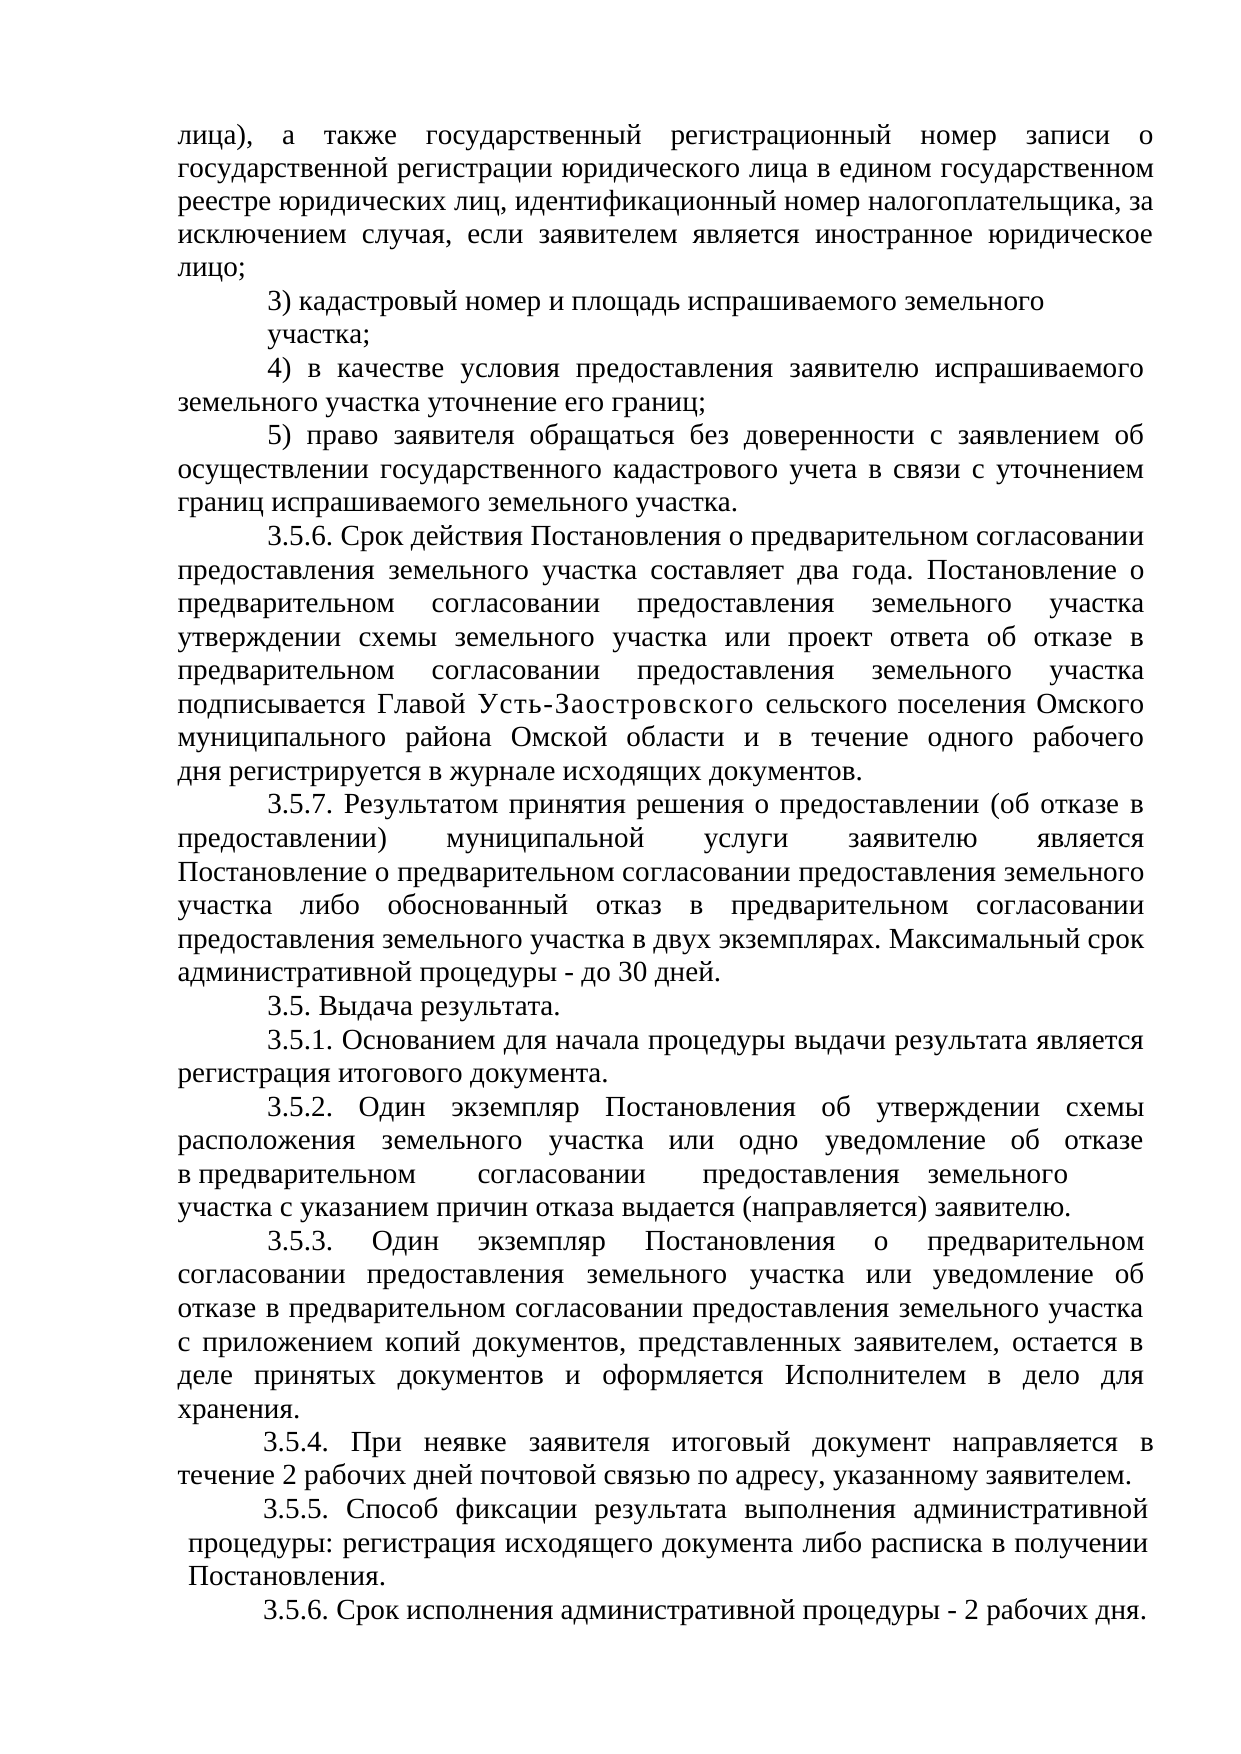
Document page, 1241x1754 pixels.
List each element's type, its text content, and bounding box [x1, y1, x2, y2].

text 3.5.3. Один экземпляр Постановления о предварительном согласовании предоставления земельного участка или уведомление об отказе в предварительном согласовании предоставления земельного участка с приложением копий документов, представленных заявителем, остается в деле принятых документов и оформляется Исполнителем в дело для хранения. [177, 1223, 1144, 1425]
text 3) кадастровый номер и площадь испрашиваемого земельного участка; [267, 283, 1154, 351]
text 5) право заявителя обращаться без доверенности с заявлением об осуществлении государственного кадастрового учета в связи с уточнением границ испрашиваемого земельного участка. [177, 418, 1144, 519]
text 4) в качестве условия предоставления заявителю испрашиваемого земельного участка уточнение его границ; [177, 351, 1144, 418]
text 3.5.4. При неявке заявителя итоговый документ направляется в течение 2 рабочих дней почтовой связью по адресу, указанному заявителем. [177, 1425, 1154, 1491]
text 3.5.1. Основанием для начала процедуры выдачи результата является регистрация итогового документа. [177, 1022, 1144, 1089]
text лицо; [177, 250, 407, 283]
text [177, 118, 1154, 250]
text 3.5.2. Один экземпляр Постановления об утверждении схемы расположения земельного участка или одно уведомление об отказе в предварительном согласовании предоставления земельного участка с указанием причин отказа выдается (направляется) заявителю. [177, 1089, 1144, 1223]
text 3.5. Выдача результата. [267, 988, 1154, 1022]
text 3.5.6. Срок исполнения административной процедуры - 2 рабочих дня. [263, 1592, 1154, 1626]
text 3.5.7. Результатом принятия решения о предоставлении (об отказе в предоставлении) муниципальной услуги заявителю является Постановление о предварительном согласовании предоставления земельного участка либо обоснованный отказ в предварительном согласовании предоставления земельного участка в двух экземплярах. Максимальный срок административной процедуры - до 30 дней. [177, 787, 1144, 988]
text 3.5.5. Способ фиксации результата выполнения административной процедуры: регистрация исходящего документа либо расписка в получении Постановления. [188, 1492, 1148, 1592]
text 3.5.6. Срок действия Постановления о предварительном согласовании предоставления земельного участка составляет два года. Постановление о предварительном согласовании предоставления земельного участка утверждении схемы земельного участка или проект ответа об отказе в предварительном согласовании предоставления земельного участка подписывается Главой Усть-Заостровского сельского поселения Омского муниципального района Омской области и в течение одного рабочего дня регистрируется в журнале исходящих документов. [177, 519, 1144, 787]
